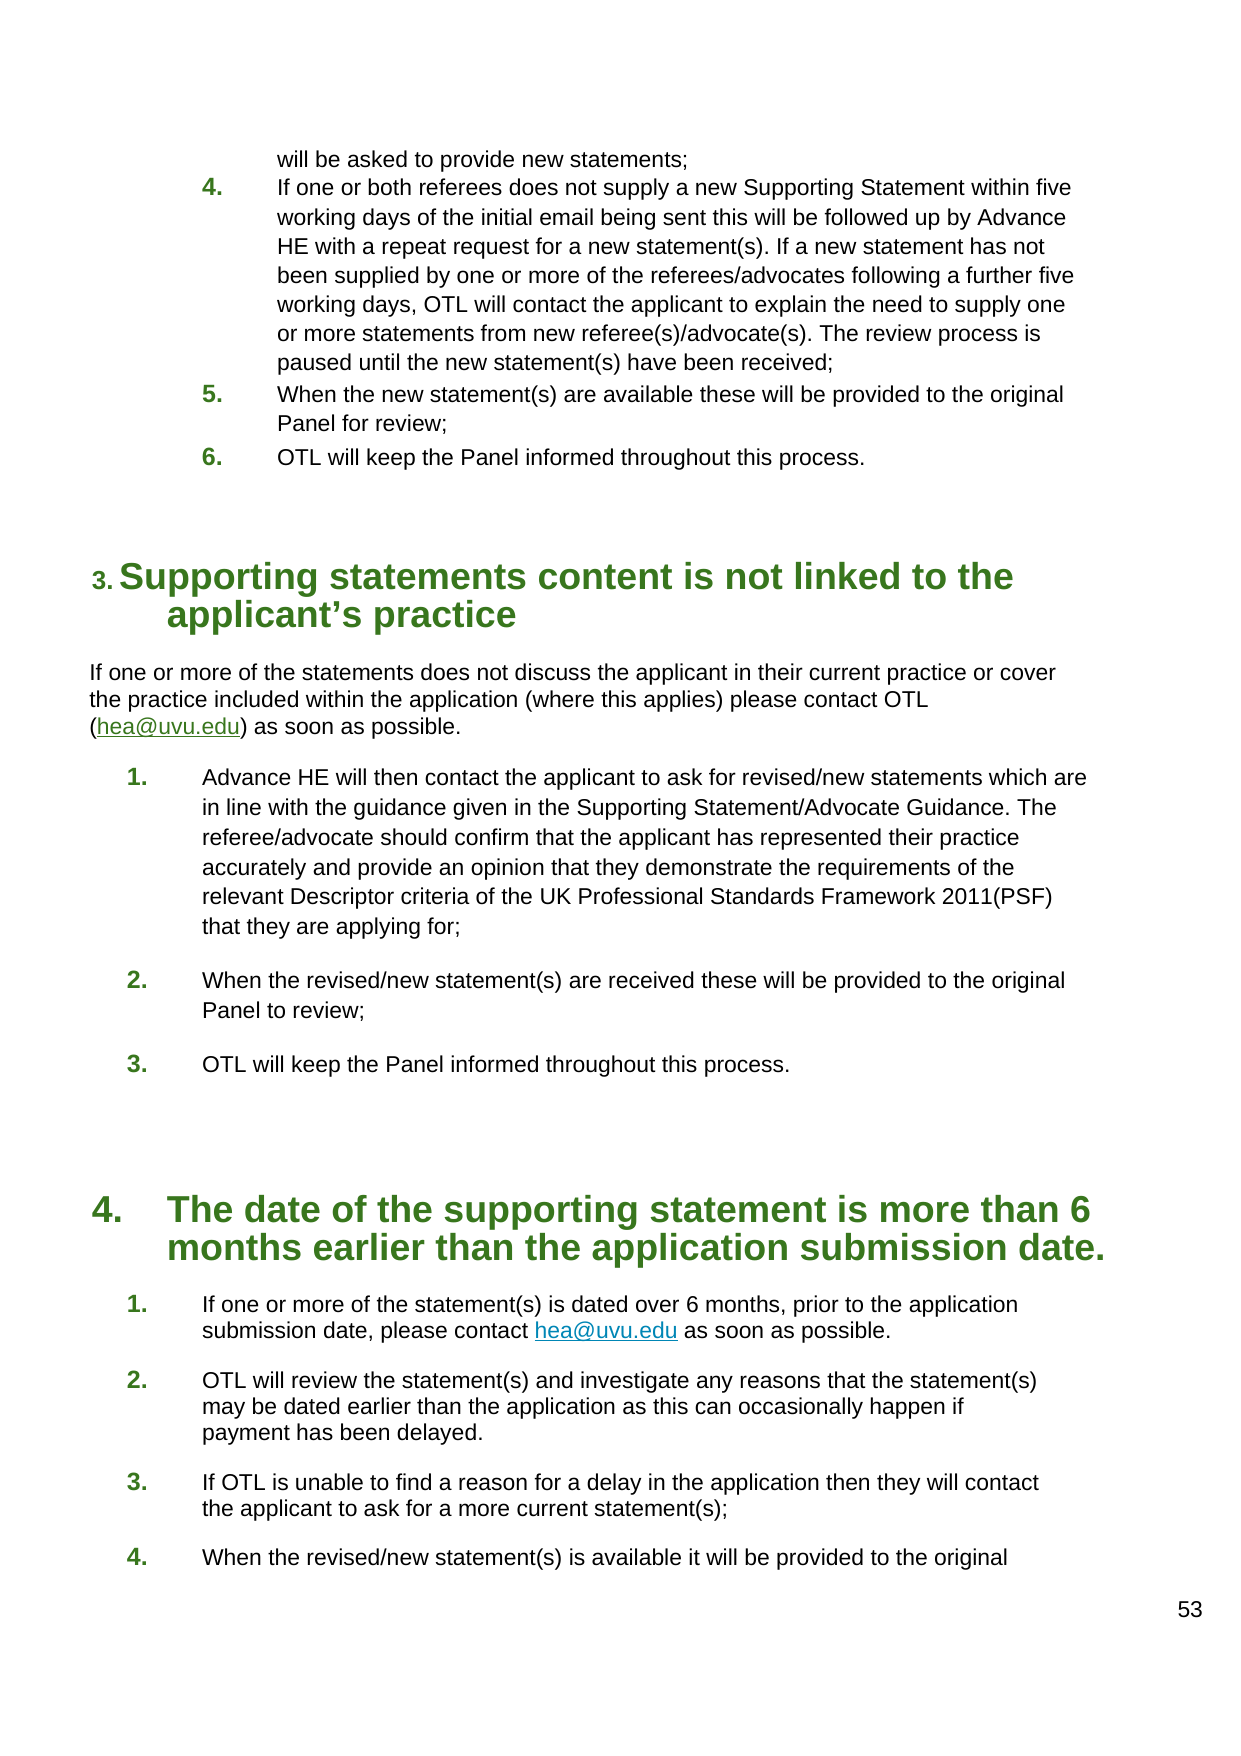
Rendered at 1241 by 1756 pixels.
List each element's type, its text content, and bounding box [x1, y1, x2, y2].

list When the new statement(s) are available these will be provided to the original Panel for review; [202, 379, 1068, 436]
list If one or more of the statement(s) is dated over 6 months, prior to the application submission date, please contact hea@uvu.edu as soon as possible. [127, 1290, 1050, 1344]
list OTL will review the statement(s) and investigate any reasons that the statement(s) may be dated earlier than the application as this can occasionally happen if payment has been delayed. [127, 1366, 1050, 1446]
list When the revised/new statement(s) are received these will be provided to the original Panel to review; [127, 965, 1089, 1023]
list OTL will keep the Panel informed throughout this process. [127, 1049, 1089, 1078]
list If OTL is unable to find a reason for a delay in the application then they will contact the applicant to ask for a more current statement(s); [127, 1467, 1050, 1521]
text If one or more of the statements does not discuss the applicant in their current practice or cover the practice included within the application (where this applies) please contact OTL (hea@uvu.edu) as soon as possible. [89, 659, 1080, 739]
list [127, 1543, 1050, 1571]
list If one or both referees does not supply a new Supporting Statement within five working days of the initial email being sent this will be followed up by Advance HE with a repeat request for a new statement(s). If a new statement has not been supplied by one or more of the referees/advocates following a further five working days, OTL will contact the applicant to explain the need to supply one or more statements from new referee(s)/advocate(s). The review process is paused until the new statement(s) have been received; [202, 172, 1089, 375]
subtitle Supporting statements content is not linked to the applicant’s practice [92, 559, 1034, 635]
subtitle The date of the supporting statement is more than 6 months earlier than the application submission date. [92, 1192, 1142, 1268]
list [202, 146, 1058, 172]
list OTL will keep the Panel informed throughout this process. [202, 442, 1203, 471]
list Advance HE will then contact the applicant to ask for revised/new statements which are in line with the guidance given in the Supporting Statement/Advocate Guidance. The referee/advocate should confirm that the applicant has represented their practice accurately and provide an opinion that they demonstrate the requirements of the relevant Descriptor criteria of the UK Professional Standards Framework 2011(PSF) that they are applying for; [127, 762, 1089, 939]
